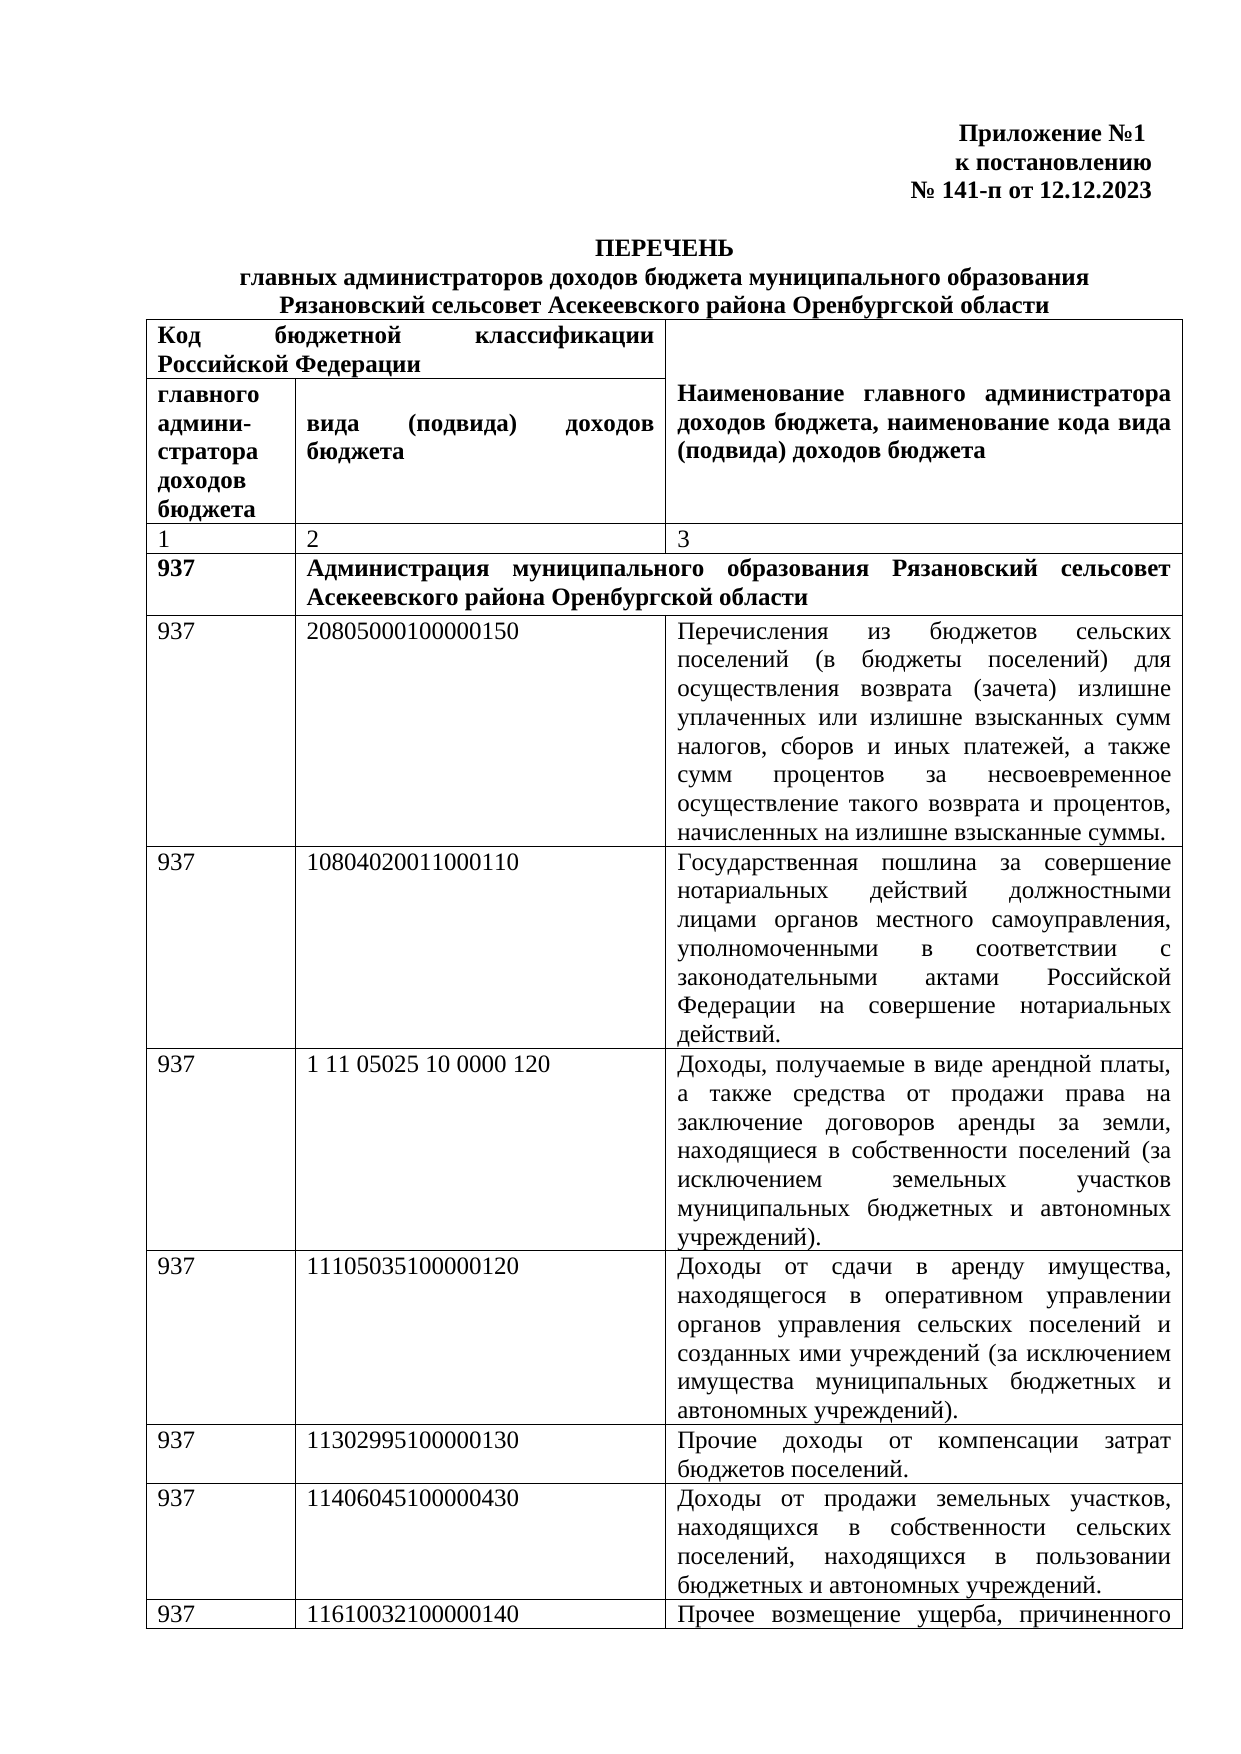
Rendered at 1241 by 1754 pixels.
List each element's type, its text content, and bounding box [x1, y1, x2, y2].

text Приложение №1 [177, 118, 1152, 147]
table_header Наименование главного администратора доходов бюджета, наименование кода вида (подвида) доходов бюджета [666, 320, 1182, 523]
text к постановлению [177, 147, 1152, 176]
table_cell 937 [147, 1251, 295, 1424]
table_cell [666, 1600, 1182, 1628]
table_cell 20805000100000150 [296, 616, 665, 846]
table_cell 11105035100000120 [296, 1251, 665, 1424]
table_cell 937 [147, 1484, 295, 1598]
table_cell Государственная пошлина за совершение нотариальных действий должностными лицами органов местного самоуправления, уполномоченными в соответствии с законодательными актами Российской Федерации на совершение нотариальных действий. [666, 847, 1182, 1048]
text ПЕРЕЧЕНЬ [177, 233, 1152, 262]
table_cell 937 [147, 1425, 295, 1482]
table_cell 1 [147, 524, 295, 552]
table_cell 10804020011000110 [296, 847, 665, 1048]
table_cell вида (подвида) доходов бюджета [296, 379, 665, 523]
table_cell Прочие доходы от компенсации затрат бюджетов поселений. [666, 1425, 1182, 1482]
table_cell Администрация муниципального образования Рязановский сельсовет Асекеевского района Оренбургской области [296, 554, 1182, 615]
table_cell 11610032100000140 [296, 1600, 665, 1628]
table_cell 937 [147, 847, 295, 1048]
table_cell Перечисления из бюджетов сельских поселений (в бюджеты поселений) для осуществления возврата (зачета) излишне уплаченных или излишне взысканных сумм налогов, сборов и иных платежей, а также сумм процентов за несвоевременное осуществление такого возврата и процентов, начисленных на излишне взысканные суммы. [666, 616, 1182, 846]
table_cell 937 [147, 554, 295, 615]
table_cell 3 [666, 524, 1182, 552]
table_cell 937 [147, 1600, 295, 1628]
table_cell Доходы от сдачи в аренду имущества, находящегося в оперативном управлении органов управления сельских поселений и созданных ими учреждений (за исключением имущества муниципальных бюджетных и автономных учреждений). [666, 1251, 1182, 1424]
text главных администраторов доходов бюджета муниципального образования Рязановский сельсовет Асекеевского района Оренбургской области [177, 262, 1152, 319]
table_cell 2 [296, 524, 665, 552]
table_cell 937 [147, 1049, 295, 1250]
table_cell 11406045100000430 [296, 1484, 665, 1598]
text № 141-п от 12.12.2023 [177, 176, 1152, 204]
table_cell 1 11 05025 10 0000 120 [296, 1049, 665, 1250]
table_header Код бюджетной классификации Российской Федерации [147, 320, 665, 378]
table_cell главного админи-стратора доходов бюджета [147, 379, 295, 523]
table_cell 937 [147, 616, 295, 846]
table_cell Доходы, получаемые в виде арендной платы, а также средства от продажи права на заключение договоров аренды за земли, находящиеся в собственности поселений (за исключением земельных участков муниципальных бюджетных и автономных учреждений). [666, 1049, 1182, 1250]
table_cell 11302995100000130 [296, 1425, 665, 1482]
table_cell Доходы от продажи земельных участков, находящихся в собственности сельских поселений, находящихся в пользовании бюджетных и автономных учреждений. [666, 1484, 1182, 1598]
